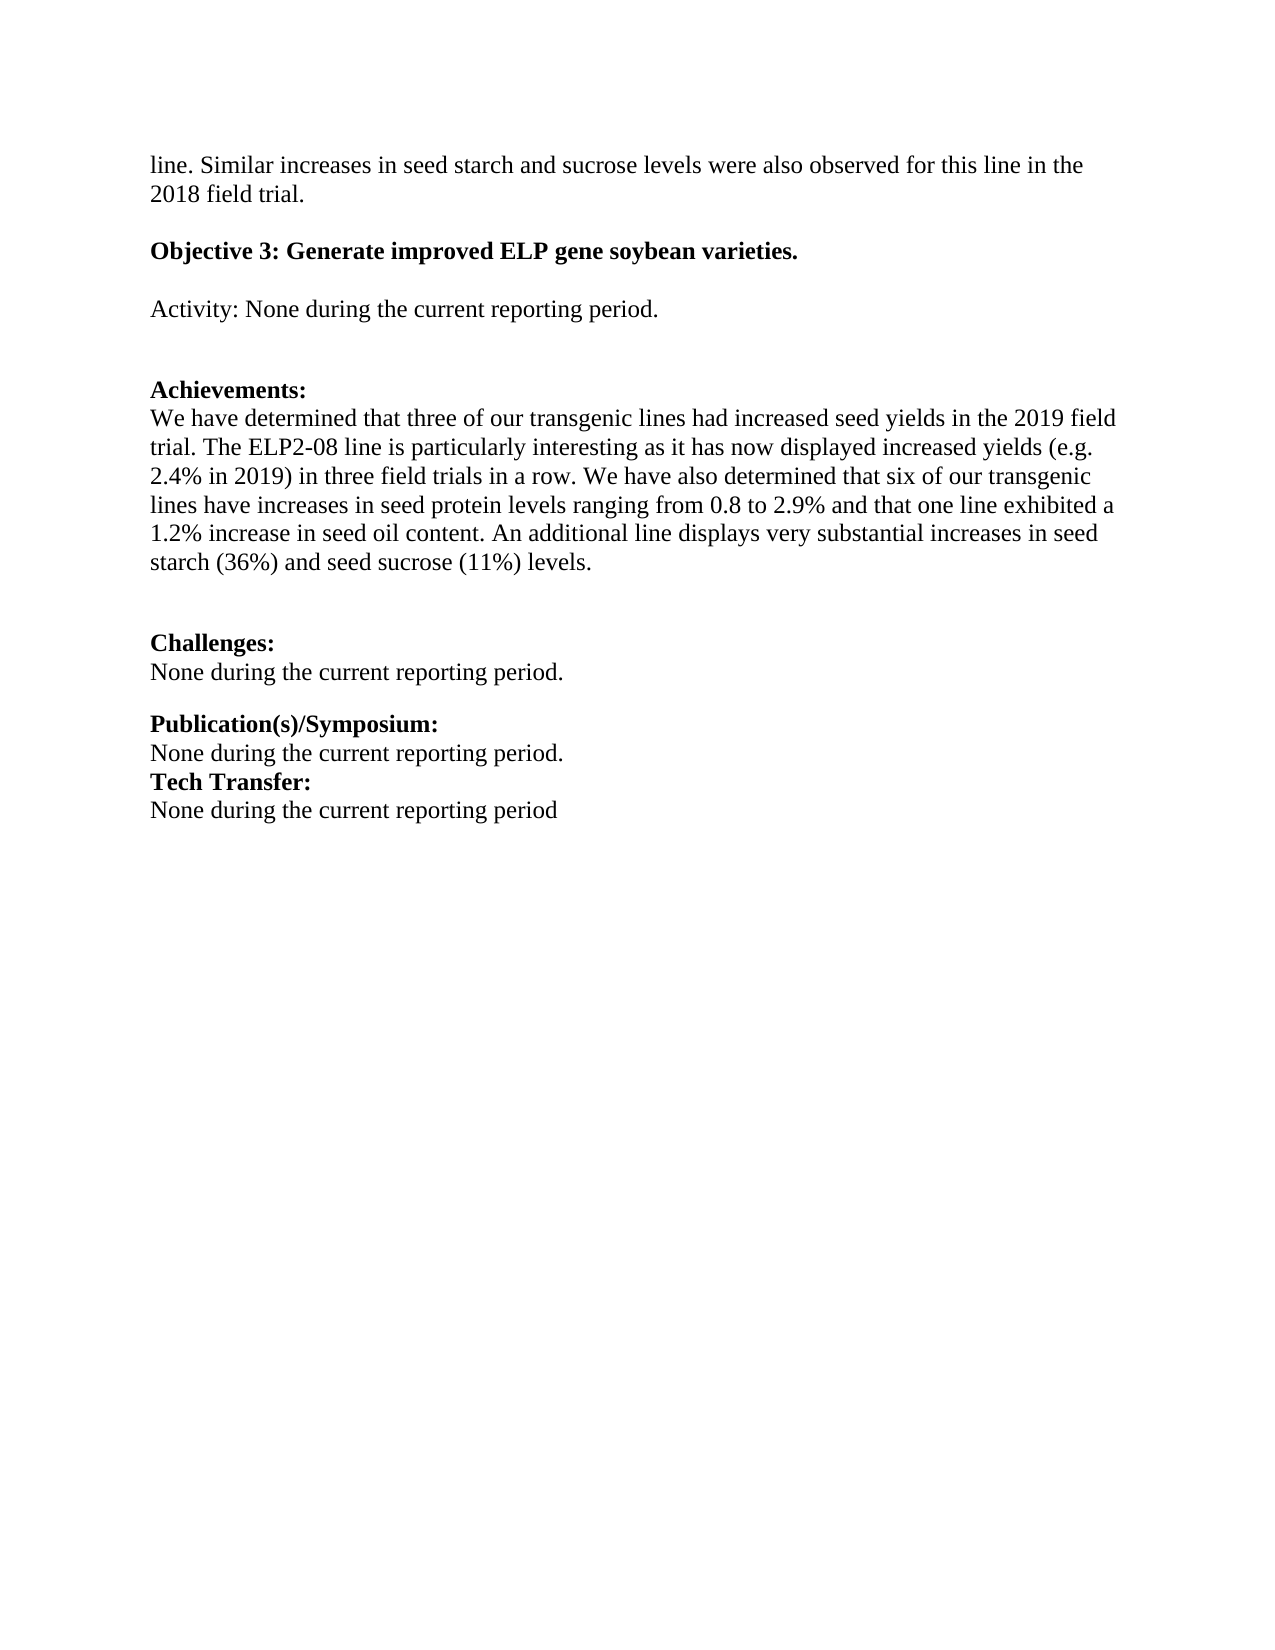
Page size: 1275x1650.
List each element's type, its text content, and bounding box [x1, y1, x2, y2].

text Tech Transfer: [150, 767, 1125, 795]
text None during the current reporting period. [150, 657, 1125, 686]
text Publication(s)/Symposium: [150, 709, 1125, 738]
text We have determined that three of our transgenic lines had increased seed yields in the 2019 field trial. The ELP2-08 line is particularly interesting as it has now displayed increased yields (e.g. 2.4% in 2019) in three field trials in a row. We have also determined that six of our transgenic lines have increases in seed protein levels ranging from 0.8 to 2.9% and that one line exhibited a 1.2% increase in seed oil content. An additional line displays very substantial increases in seed starch (36%) and seed sucrose (11%) levels. [150, 403, 1125, 605]
text None during the current reporting period. [150, 738, 1125, 767]
text Achievements: [150, 375, 1125, 403]
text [150, 150, 1125, 351]
text None during the current reporting period [150, 795, 1125, 824]
text Challenges: [150, 628, 1125, 657]
